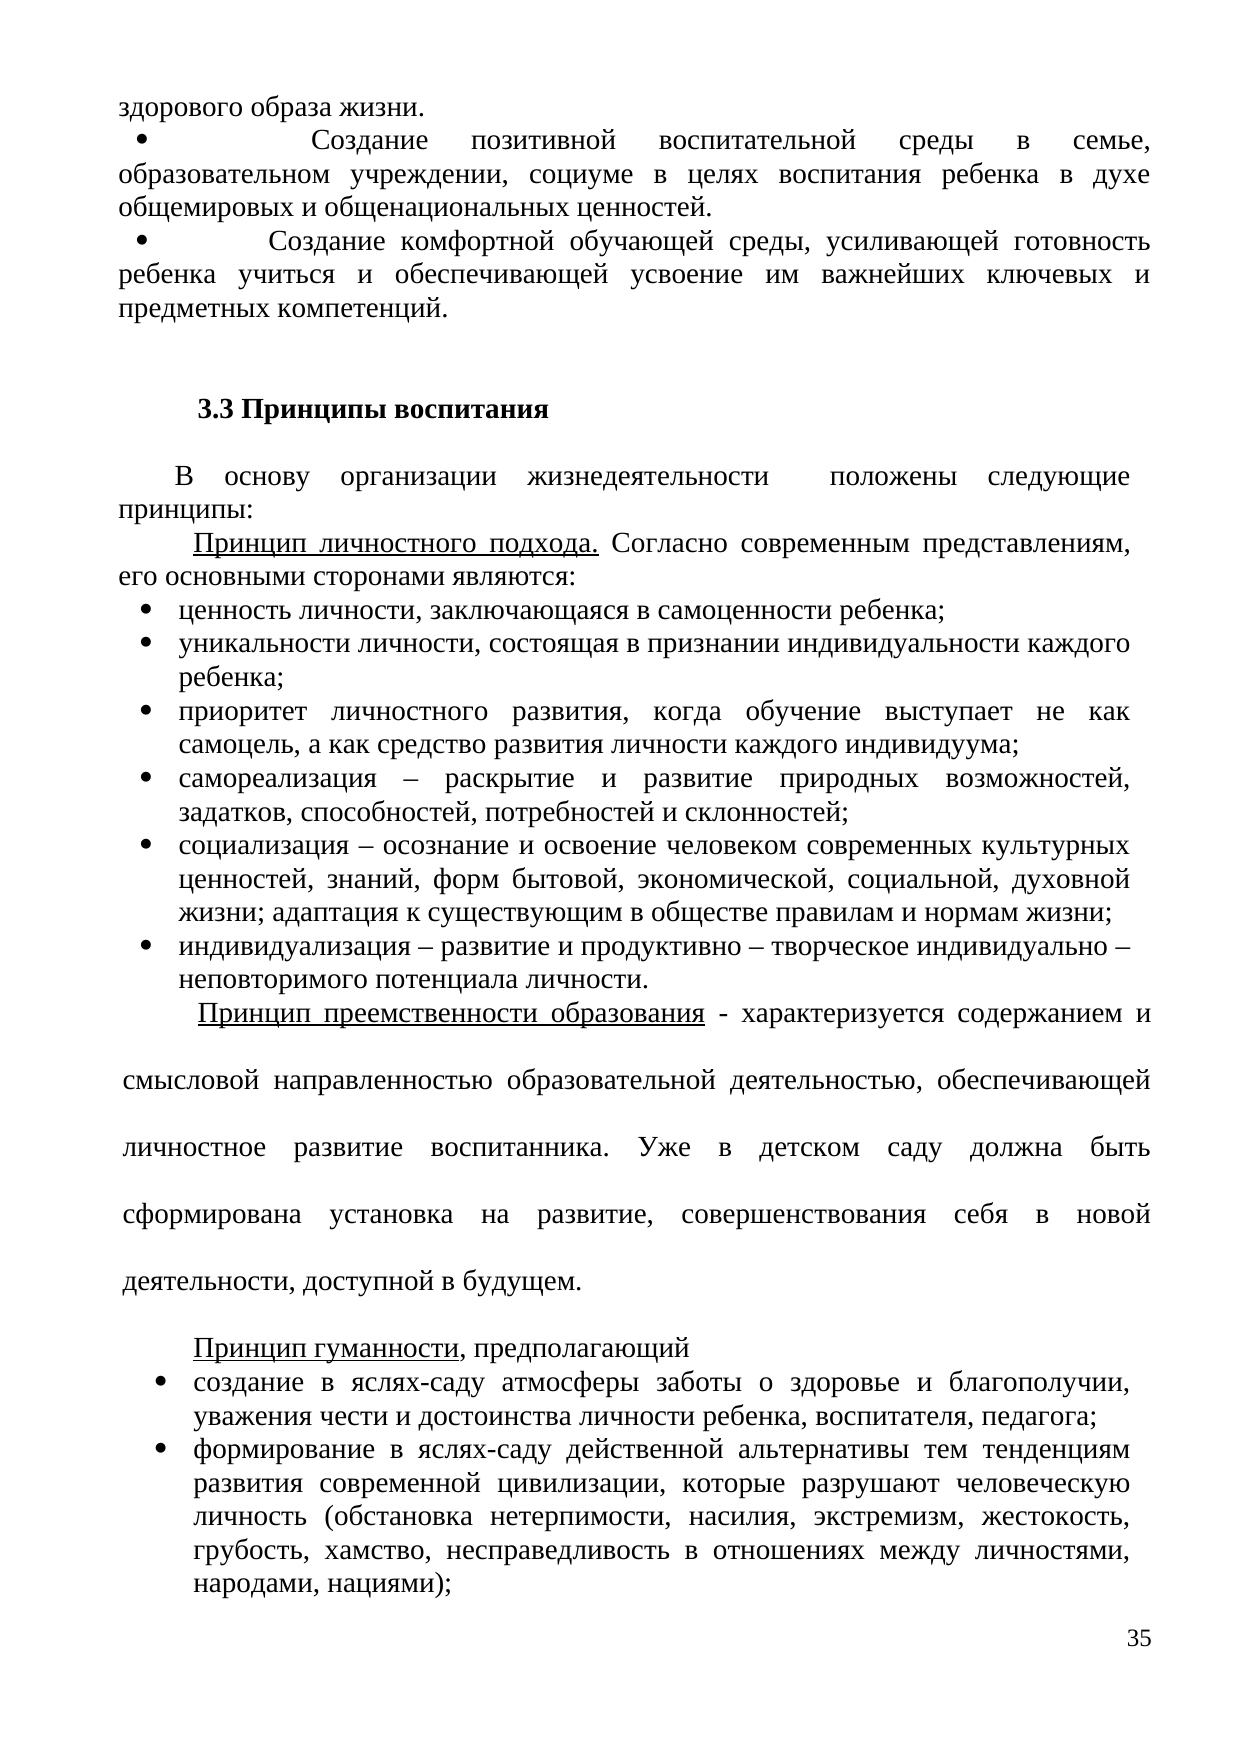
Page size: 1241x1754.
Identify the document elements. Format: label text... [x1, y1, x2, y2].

list социализация – осознание и освоение человеком современных культурных ценностей, знаний, форм бытовой, экономической, социальной, духовной жизни; адаптация к существующим в обществе правилам и нормам жизни; [141, 827, 1131, 928]
text Принцип преемственности образования - характеризуется содержанием и смысловой направленностью образовательной деятельностью, обеспечивающей личностное развитие воспитанника. Уже в детском саду должна быть сформирована установка на развитие, совершенствования себя в новой деятельности, доступной в будущем. [122, 995, 1152, 1297]
text 3.3 Принципы воспитания [122, 391, 1131, 424]
list приоритет личностного развития, когда обучение выступает не как самоцель, а как средство развития личности каждого индивидуума; [141, 693, 1131, 760]
text В основу организации жизнедеятельности положены следующие принципы: [118, 458, 1131, 525]
list формирование в яслях-саду действенной альтернативы тем тенденциям развития современной цивилизации, которые разрушают человеческую личность (обстановка нетерпимости, насилия, экстремизм, жестокость, грубость, хамство, несправедливость в отношениях между личностями, народами, нациями); [156, 1431, 1131, 1599]
list Создание комфортной обучающей среды, усиливающей готовность ребенка учиться и обеспечивающей усвоение им важнейших ключевых и предметных компетенций. [118, 223, 1152, 324]
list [118, 89, 1152, 122]
list ценность личности, заключающаяся в самоценности ребенка; [141, 592, 1131, 626]
text Принцип гуманности, предполагающий [118, 1331, 1131, 1364]
text Принцип личностного подхода. Согласно современным представлениям, его основными сторонами являются: [118, 525, 1131, 592]
list самореализация – раскрытие и развитие природных возможностей, задатков, способностей, потребностей и склонностей; [141, 760, 1131, 827]
list Создание позитивной воспитательной среды в семье, образовательном учреждении, социуме в целях воспитания ребенка в духе общемировых и общенациональных ценностей. [118, 122, 1152, 223]
list создание в яслях-саду атмосферы заботы о здоровье и благополучии, уважения чести и достоинства личности ребенка, воспитателя, педагога; [156, 1364, 1131, 1431]
list индивидуализация – развитие и продуктивно – творческое индивидуально – неповторимого потенциала личности. [141, 928, 1131, 995]
list уникальности личности, состоящая в признании индивидуальности каждого ребенка; [141, 626, 1131, 693]
